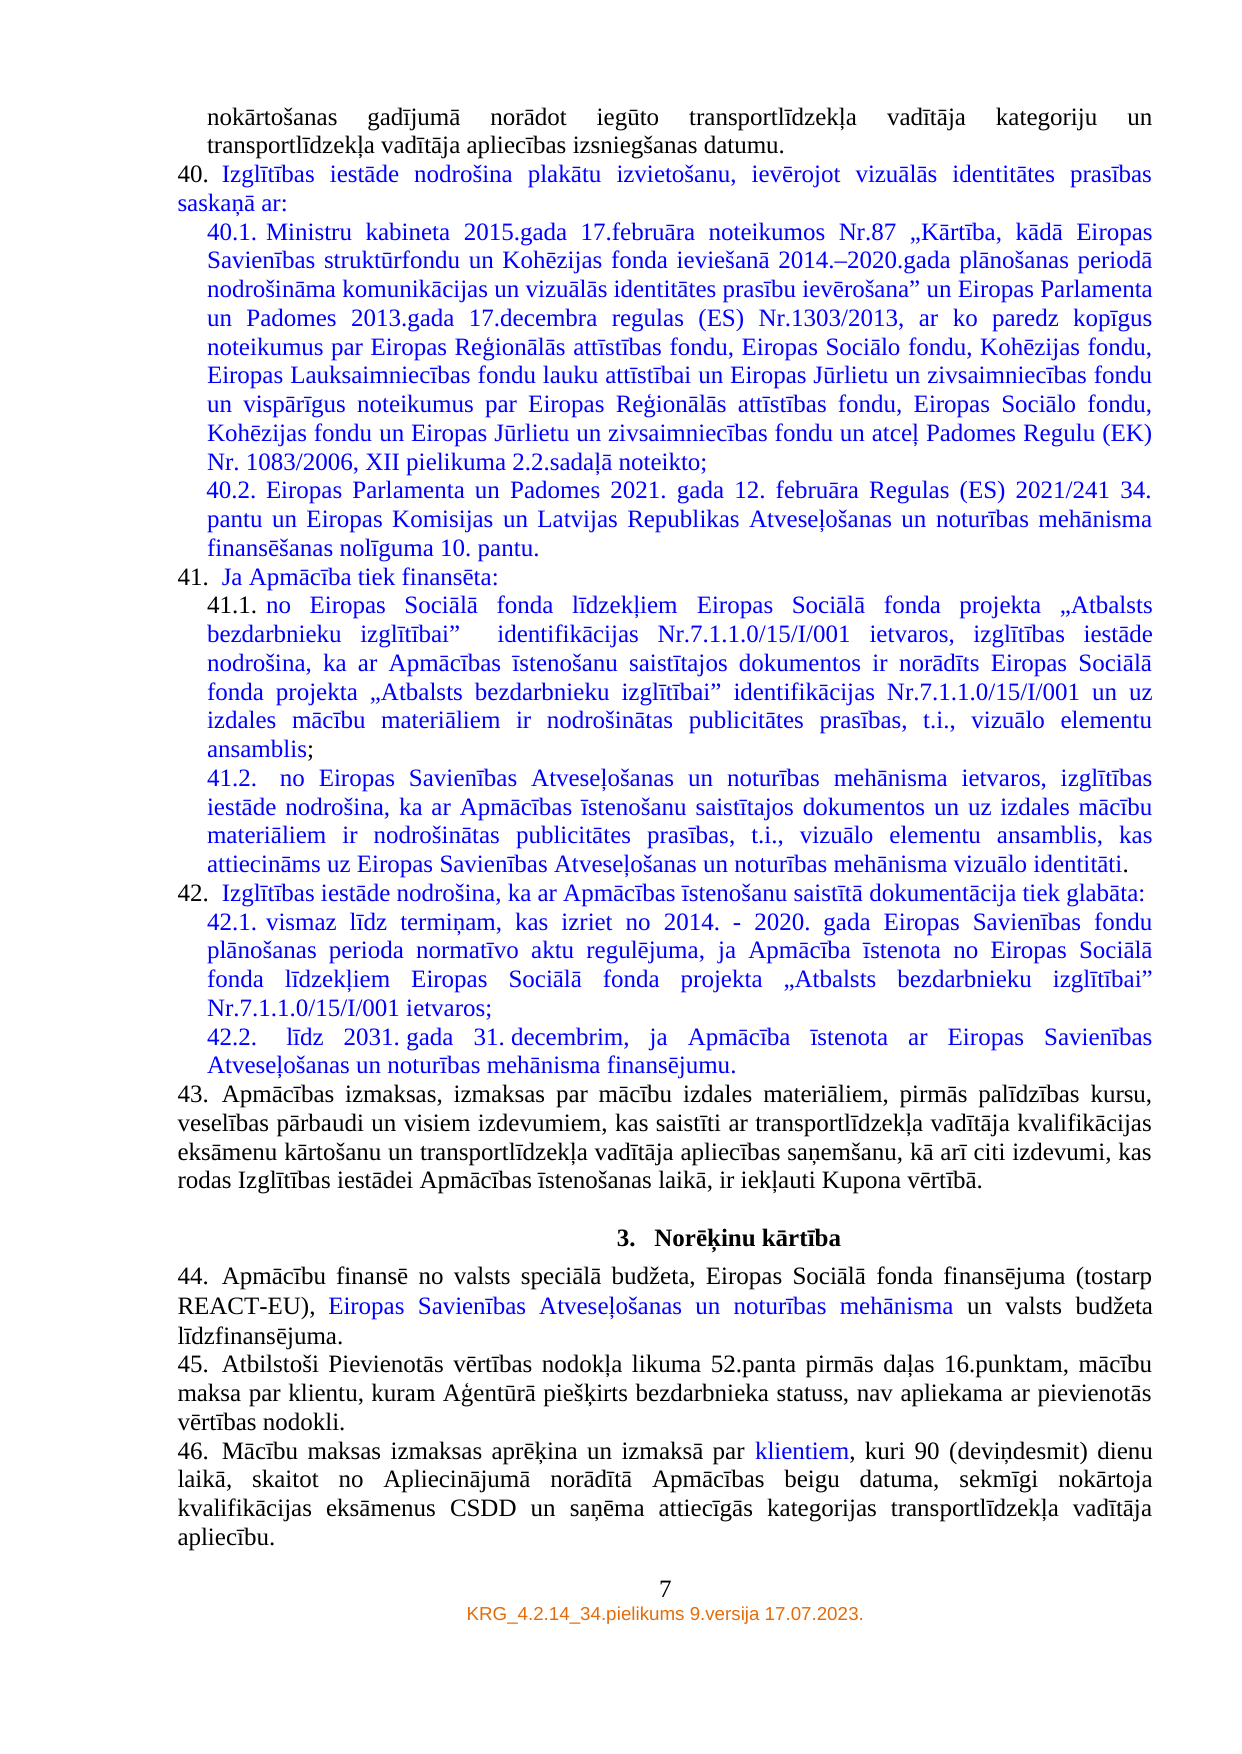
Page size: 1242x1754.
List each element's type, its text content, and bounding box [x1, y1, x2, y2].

list Izglītības iestāde nodrošina, ka ar Apmācības īstenošanu saistītā dokumentācija tiek glabāta: [177, 878, 1153, 907]
list no Eiropas Savienības Atveseļošanas un noturības mehānisma ietvaros, izglītības iestāde nodrošina, ka ar Apmācības īstenošanu saistītajos dokumentos un uz izdales mācību materiāliem ir nodrošinātas publicitātes prasības, t.i., vizuālo elementu ansamblis, kas attiecināms uz Eiropas Savienības Atveseļošanas un noturības mehānisma vizuālo identitāti. [207, 763, 1153, 878]
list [207, 102, 1153, 159]
list līdz 2031. gada 31. decembrim, ja Apmācība īstenota ar Eiropas Savienības Atveseļošanas un noturības mehānisma finansējumu. [207, 1022, 1153, 1079]
list Apmācības izmaksas, izmaksas par mācību izdales materiāliem, pirmās palīdzības kursu, veselības pārbaudi un visiem izdevumiem, kas saistīti ar transportlīdzekļa vadītāja kvalifikācijas eksāmenu kārtošanu un transportlīdzekļa vadītāja apliecības saņemšanu, kā arī citi izdevumi, kas rodas Izglītības iestādei Apmācības īstenošanas laikā, ir iekļauti Kupona vērtībā. [177, 1079, 1153, 1194]
list vismaz līdz termiņam, kas izriet no 2014. - 2020. gada Eiropas Savienības fondu plānošanas perioda normatīvo aktu regulējuma, ja Apmācība īstenota no Eiropas Sociālā fonda līdzekļiem Eiropas Sociālā fonda projekta „Atbalsts bezdarbnieku izglītībai” Nr.7.1.1.0/15/I/001 ietvaros; [207, 907, 1153, 1022]
list Eiropas Parlamenta un Padomes 2021. gada 12. februāra Regulas (ES) 2021/241 34. pantu un Eiropas Komisijas un Latvijas Republikas Atveseļošanas un noturības mehānisma finansēšanas nolīguma 10. pantu. [206, 476, 1153, 562]
list Apmācību finansē no valsts speciālā budžeta, Eiropas Sociālā fonda finansējuma (tostarp REACT-EU), Eiropas Savienības Atveseļošanas un noturības mehānisma un valsts budžeta līdzfinansējuma. [177, 1261, 1153, 1349]
list Mācību maksas izmaksas aprēķina un izmaksā par klientiem, kuri 90 (deviņdesmit) dienu laikā, skaitot no Apliecinājumā norādītā Apmācības beigu datuma, sekmīgi nokārtoja kvalifikācijas eksāmenus CSDD un saņēma attiecīgās kategorijas transportlīdzekļa vadītāja apliecību. [177, 1436, 1153, 1551]
list Ministru kabineta 2015.gada 17.februāra noteikumos Nr.87 „Kārtība, kādā Eiropas Savienības struktūrfondu un Kohēzijas fonda ieviešanā 2014.–2020.gada plānošanas periodā nodrošināma komunikācijas un vizuālās identitātes prasību ievērošana” un Eiropas Parlamenta un Padomes 2013.gada 17.decembra regulas (ES) Nr.1303/2013, ar ko paredz kopīgus noteikumus par Eiropas Reģionālās attīstības fondu, Eiropas Sociālo fondu, Kohēzijas fondu, Eiropas Lauksaimniecības fondu lauku attīstībai un Eiropas Jūrlietu un zivsaimniecības fondu un vispārīgus noteikumus par Eiropas Reģionālās attīstības fondu, Eiropas Sociālo fondu, Kohēzijas fondu un Eiropas Jūrlietu un zivsaimniecības fondu un atceļ Padomes Regulu (EK) Nr. 1083/2006, XII pielikuma 2.2.sadaļā noteikto; [207, 217, 1153, 476]
list Izglītības iestāde nodrošina plakātu izvietošanu, ievērojot vizuālās identitātes prasības saskaņā ar: [177, 159, 1153, 217]
list Atbilstoši Pievienotās vērtības nodokļa likuma 52.panta pirmās daļas 16.punktam, mācību maksa par klientu, kuram Aģentūrā piešķirts bezdarbnieka statuss, nav apliekama ar pievienotās vērtības nodokli. [177, 1349, 1153, 1436]
list Norēķinu kārtība [304, 1223, 1153, 1252]
list no Eiropas Sociālā fonda līdzekļiem Eiropas Sociālā fonda projekta „Atbalsts bezdarbnieku izglītībai” identifikācijas Nr.7.1.1.0/15/I/001 ietvaros, izglītības iestāde nodrošina, ka ar Apmācības īstenošanu saistītajos dokumentos ir norādīts Eiropas Sociālā fonda projekta „Atbalsts bezdarbnieku izglītībai” identifikācijas Nr.7.1.1.0/15/I/001 un uz izdales mācību materiāliem ir nodrošinātas publicitātes prasības, t.i., vizuālo elementu ansamblis; [207, 591, 1153, 763]
list Ja Apmācība tiek finansēta: [177, 562, 1153, 591]
